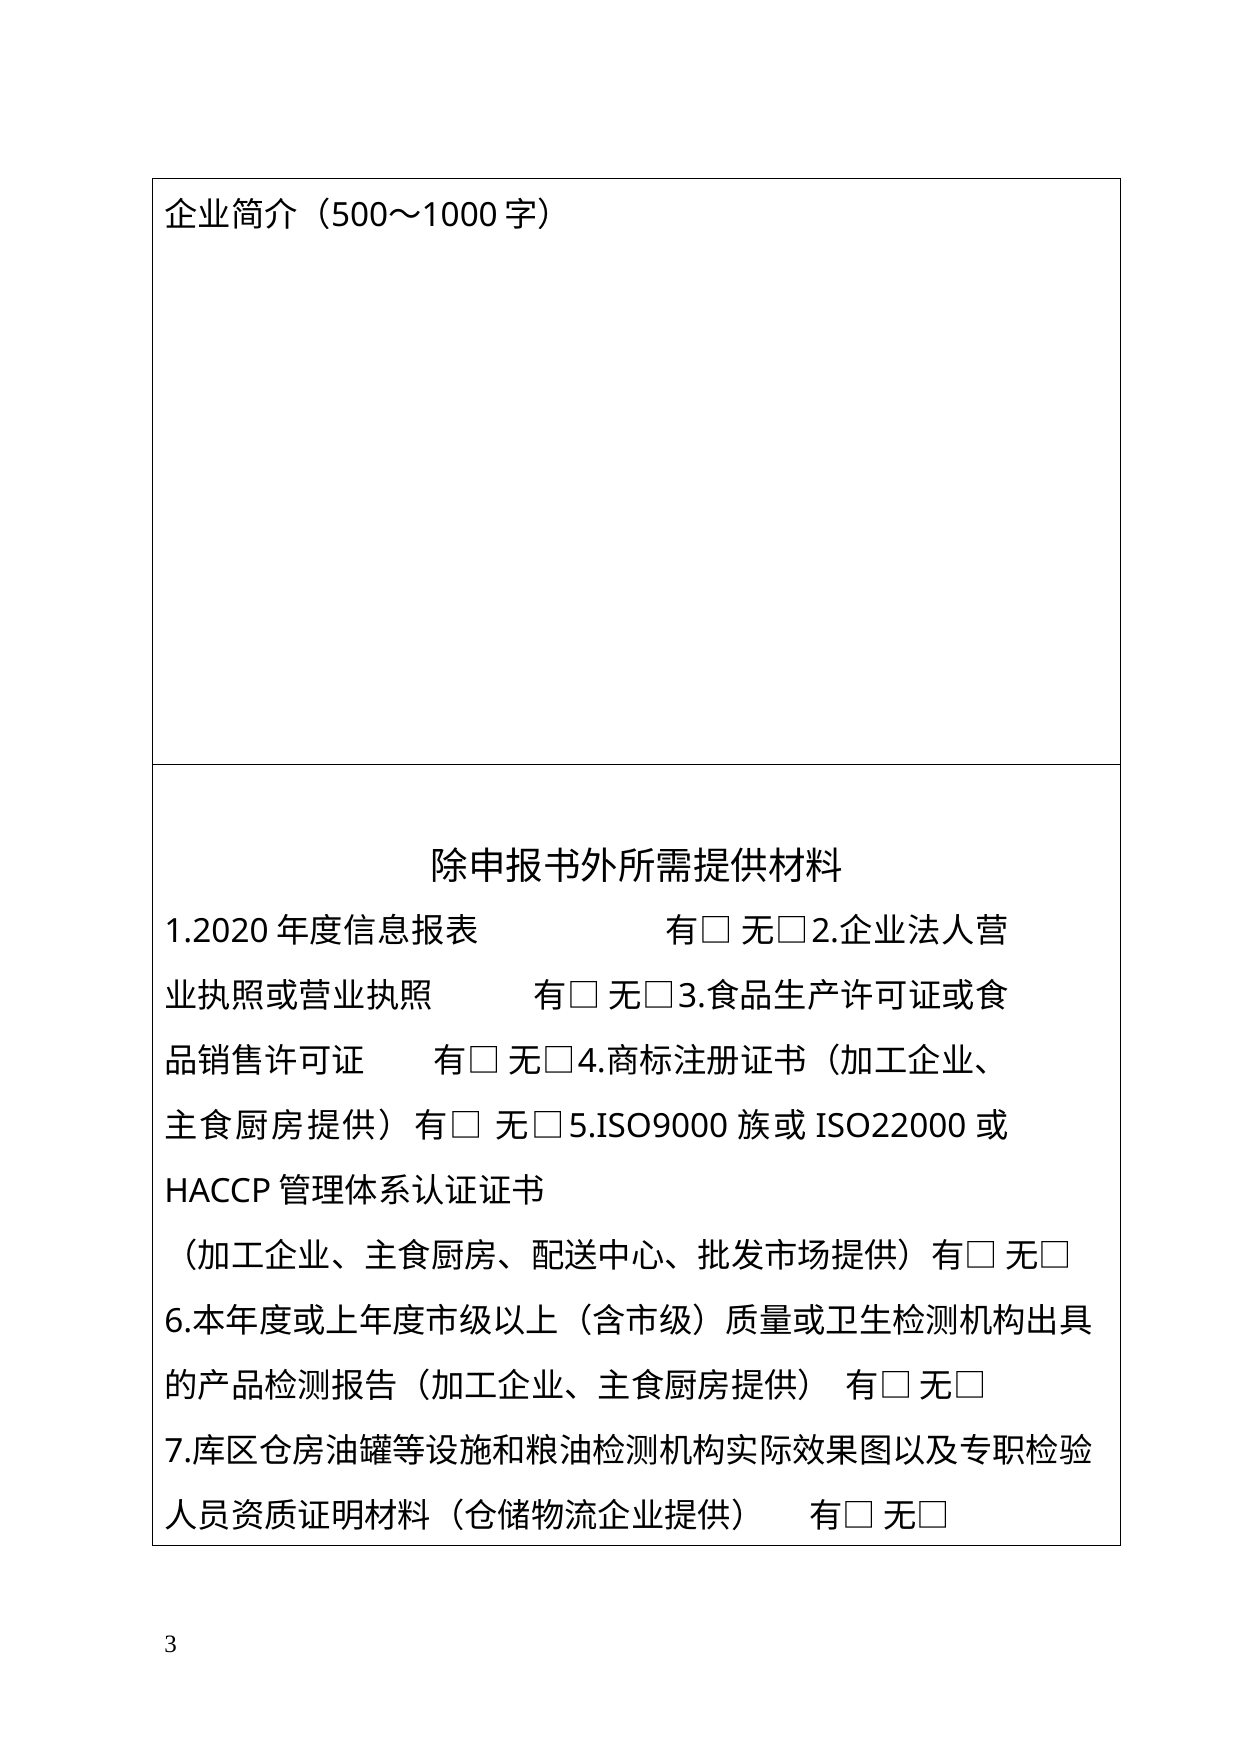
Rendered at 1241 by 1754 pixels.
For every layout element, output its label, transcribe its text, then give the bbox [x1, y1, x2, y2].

table_cell 企业简介（500～1000字） [153, 179, 1120, 764]
table_cell 除申报书外所需提供材料 1.2020年度信息报表 有□ 无□2.企业法人营业执照或营业执照 有□ 无□3.食品生产许可证或食品销售许可证 有□ 无□4.商标注册证书（加工企业、主食厨房提供）有□ 无□5.ISO9000族或ISO22000或HACCP管理体系认证证书 （加工企业、主食厨房、配送中心、批发市场提供）有□ 无□ 6.本年度或上年度市级以上（含市级）质量或卫生检测机构出具的产品检测报告（加工企业、主食厨房提供） 有□ 无□ 7.库区仓房油罐等设施和粮油检测机构实际效果图以及专职检验人员资质证明材料（仓储物流企业提供） 有□ 无□ [153, 765, 1120, 1545]
